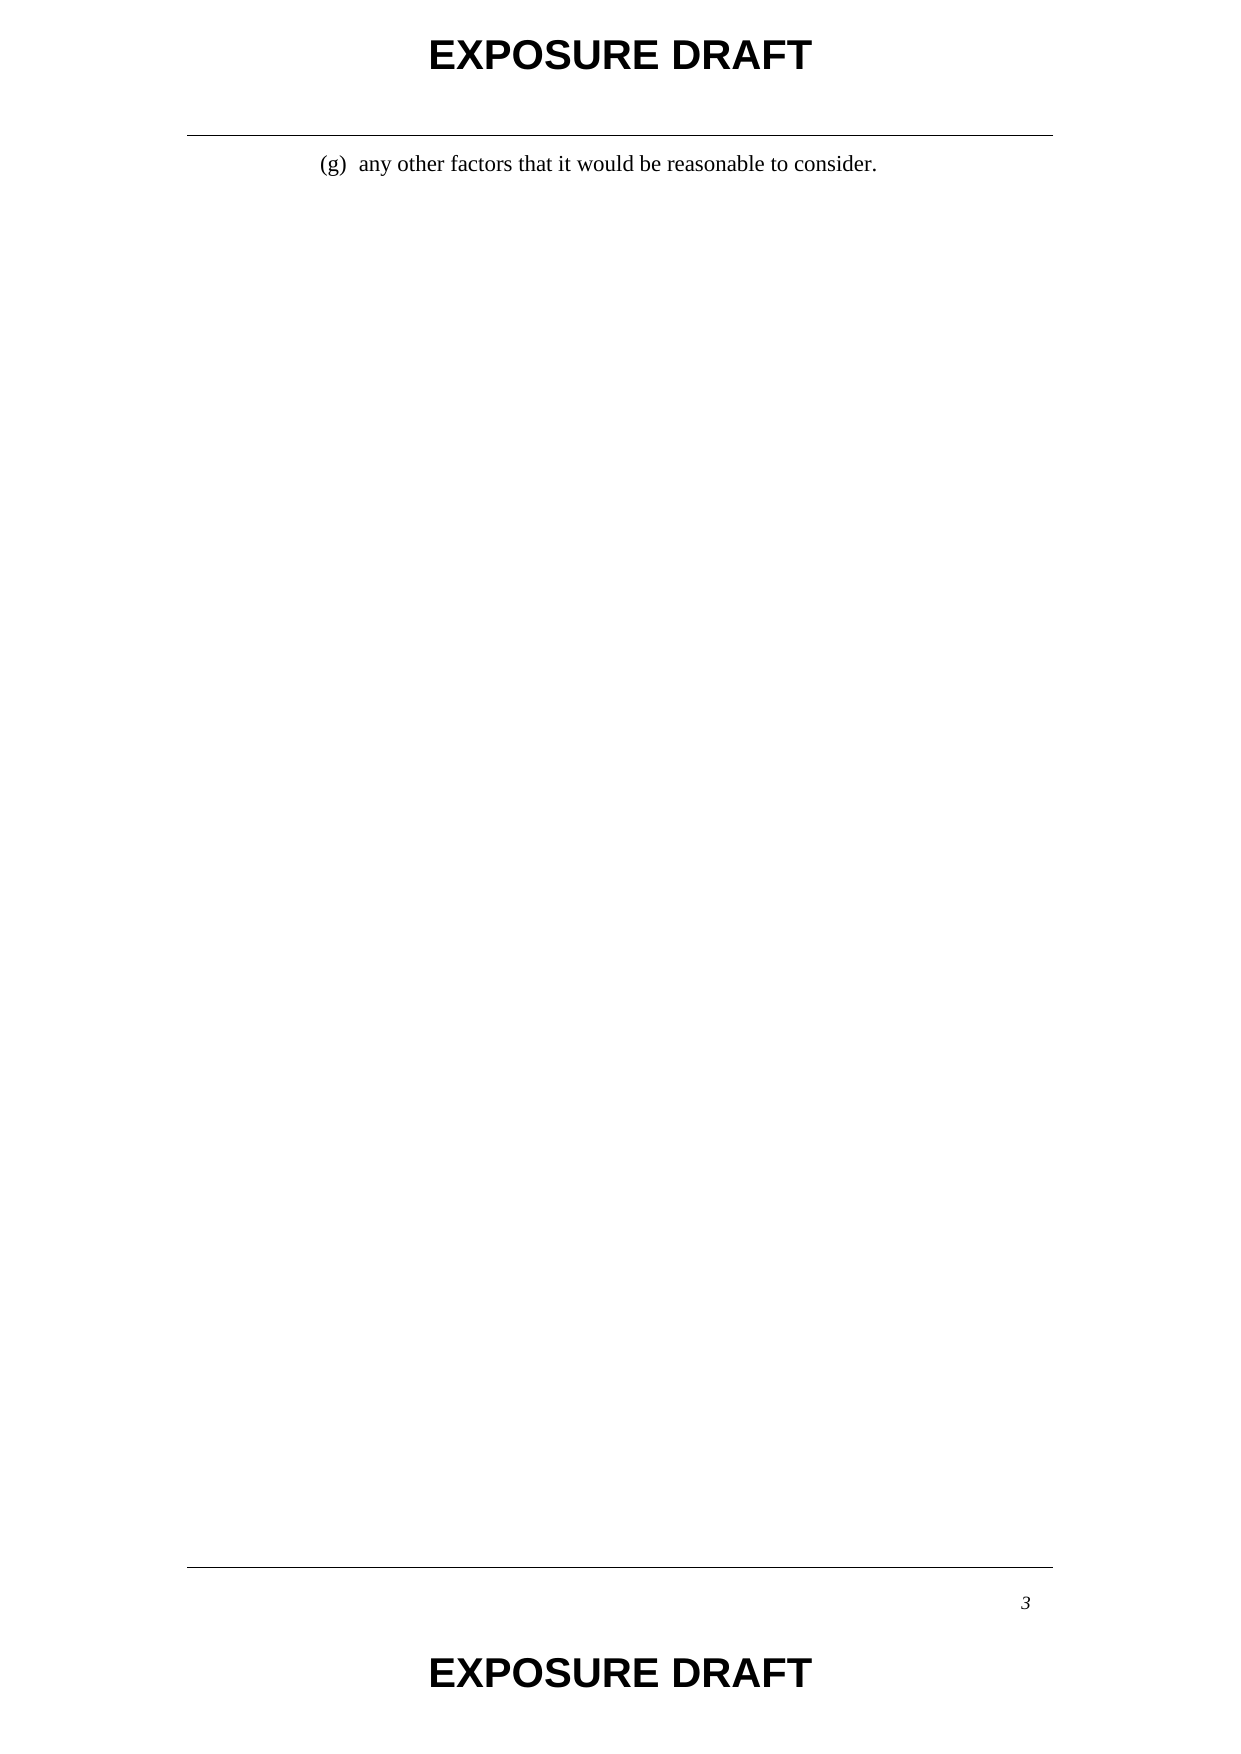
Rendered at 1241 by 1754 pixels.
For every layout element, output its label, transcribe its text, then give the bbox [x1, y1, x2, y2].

text (g) any other factors that it would be reasonable to consider. [187, 150, 1053, 176]
